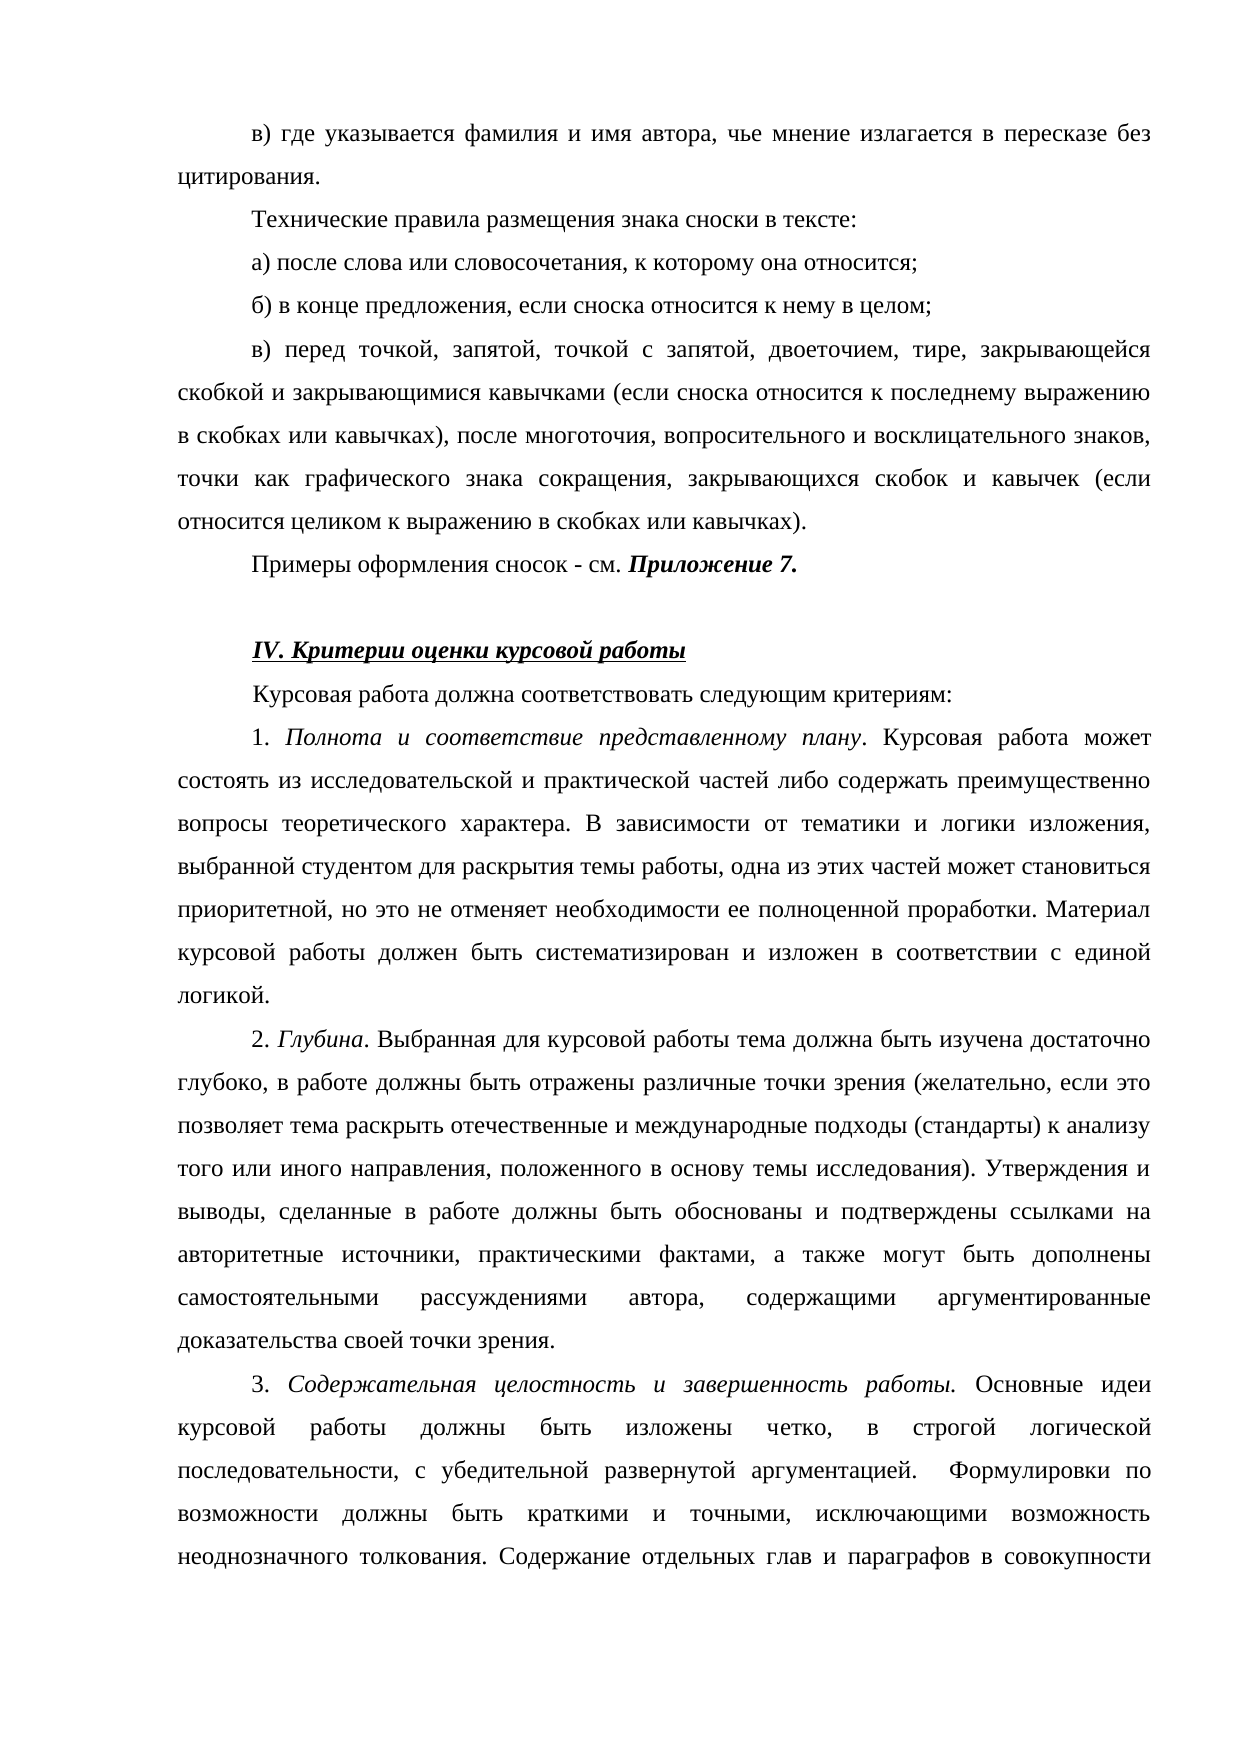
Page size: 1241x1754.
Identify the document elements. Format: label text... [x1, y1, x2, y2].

text в) где указывается фамилия и имя автора, чье мнение излагается в пересказе без цитирования. [177, 118, 1152, 190]
text Технические правила размещения знака сноски в тексте: [177, 204, 1152, 233]
text IV. Критерии оценки курсовой работы [177, 636, 1152, 664]
text б) в конце предложения, если сноска относится к нему в целом; [177, 291, 1152, 319]
text 1. Полнота и соответствие представленному плану. Курсовая работа может состоять из исследовательской и практической частей либо содержать преимущественно вопросы теоретического характера. В зависимости от тематики и логики изложения, выбранной студентом для раскрытия темы работы, одна из этих частей может становиться приоритетной, но это не отменяет необходимости ее полноценной проработки. Материал курсовой работы должен быть систематизирован и изложен в соответствии с единой логикой. [177, 722, 1152, 1009]
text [177, 1369, 1152, 1570]
text Примеры оформления сносок - см. Приложение 7. [177, 549, 1152, 578]
text а) после слова или словосочетания, к которому она относится; [177, 247, 1152, 276]
text в) перед точкой, запятой, точкой с запятой, двоеточием, тире, закрывающейся скобкой и закрывающимися кавычками (если сноска относится к последнему выражению в скобках или кавычках), после многоточия, вопросительного и восклицательного знаков, точки как графического знака сокращения, закрывающихся скобок и кавычек (если относится целиком к выражению в скобках или кавычках). [177, 334, 1152, 535]
text Курсовая работа должна соответствовать следующим критериям: [177, 679, 1152, 707]
text 2. Глубина. Выбранная для курсовой работы тема должна быть изучена достаточно глубоко, в работе должны быть отражены различные точки зрения (желательно, если это позволяет тема раскрыть отечественные и международные подходы (стандарты) к анализу того или иного направления, положенного в основу темы исследования). Утверждения и выводы, сделанные в работе должны быть обоснованы и подтверждены ссылками на авторитетные источники, практическими фактами, а также могут быть дополнены самостоятельными рассуждениями автора, содержащими аргументированные доказательства своей точки зрения. [177, 1024, 1152, 1354]
